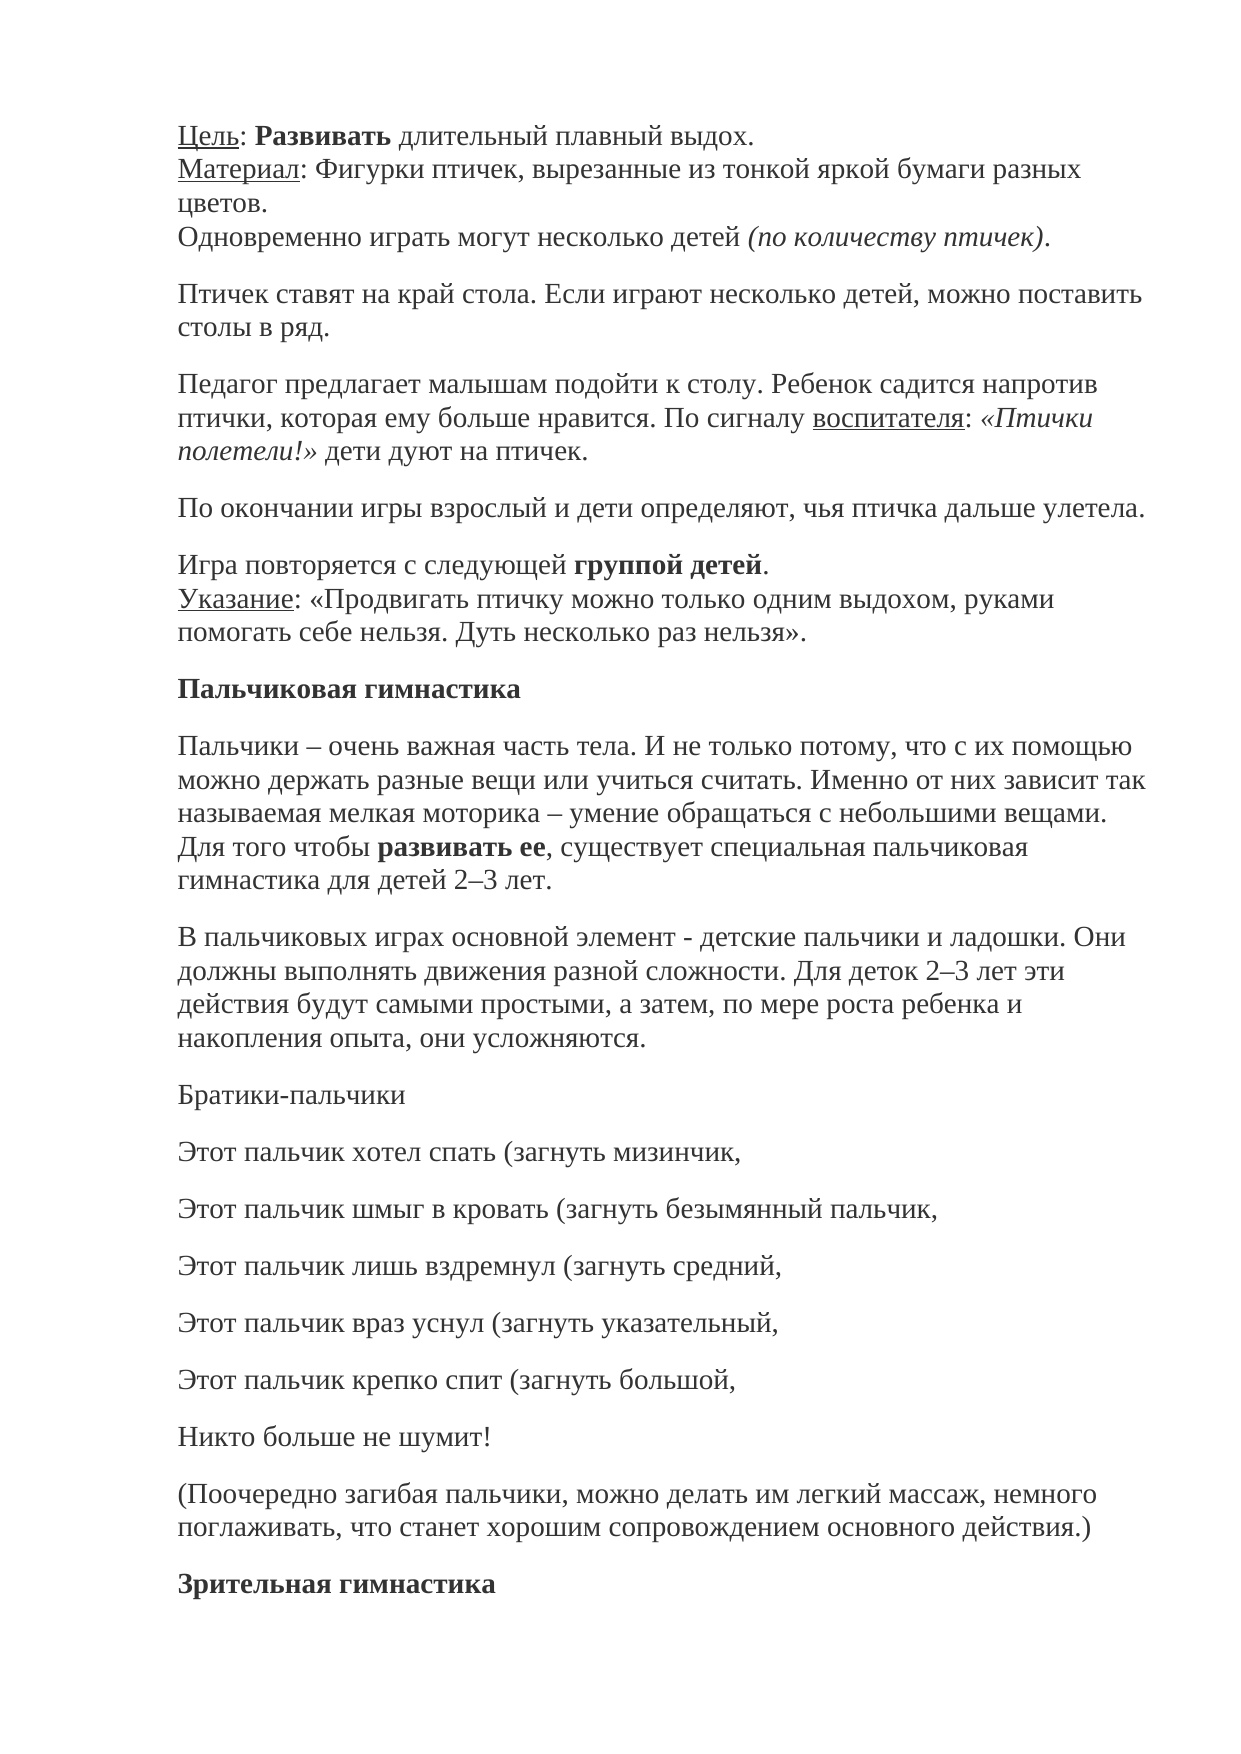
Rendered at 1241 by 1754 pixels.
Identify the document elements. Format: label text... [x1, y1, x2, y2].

text Этот пальчик лишь вздремнул (загнуть средний, [177, 1248, 1152, 1282]
text Пальчики – очень важная часть тела. И не только потому, что с их помощью можно держать разные вещи или учиться считать. Именно от них зависит так называемая мелкая моторика – умение обращаться с небольшими вещами. Для того чтобы развивать ее, существует специальная пальчиковая гимнастика для детей 2–3 лет. [177, 728, 1152, 896]
text Птичек ставят на край стола. Если играют несколько детей, можно поставить столы в ряд. [177, 276, 1152, 343]
text Этот пальчик шмыг в кровать (загнуть безымянный пальчик, [177, 1191, 1152, 1224]
text Этот пальчик враз уснул (загнуть указательный, [177, 1305, 1152, 1338]
text Братики-пальчики [177, 1077, 1152, 1111]
text Цель: Развивать длительный плавный выдох. [177, 118, 1152, 152]
text Педагог предлагает малышам подойти к столу. Ребенок садится напротив птички, которая ему больше нравится. По сигналу воспитателя: «Птички полетели!» дети дуют на птичек. [177, 366, 1152, 467]
text Одновременно играть могут несколько детей (по количеству птичек). [177, 219, 1152, 252]
text Пальчиковая гимнастика [177, 671, 1152, 705]
text Зрительная гимнастика [177, 1566, 1152, 1600]
text Игра повторяется с следующей группой детей. [177, 547, 1152, 581]
text Этот пальчик крепко спит (загнуть большой, [177, 1362, 1152, 1396]
text (Поочередно загибая пальчики, можно делать им легкий массаж, немного поглаживать, что станет хорошим сопровождением основного действия.) [177, 1476, 1152, 1543]
text Указание: «Продвигать птичку можно только одним выдохом, руками помогать себе нельзя. Дуть несколько раз нельзя». [177, 581, 1152, 648]
text Этот пальчик хотел спать (загнуть мизинчик, [177, 1134, 1152, 1168]
text По окончании игры взрослый и дети определяют, чья птичка дальше улетела. [177, 490, 1152, 524]
text Никто больше не шумит! [177, 1419, 1152, 1452]
text В пальчиковых играх основной элемент - детские пальчики и ладошки. Они должны выполнять движения разной сложности. Для деток 2–3 лет эти действия будут самыми простыми, а затем, по мере роста ребенка и накопления опыта, они усложняются. [177, 919, 1152, 1054]
text Материал: Фигурки птичек, вырезанные из тонкой яркой бумаги разных цветов. [177, 152, 1152, 219]
